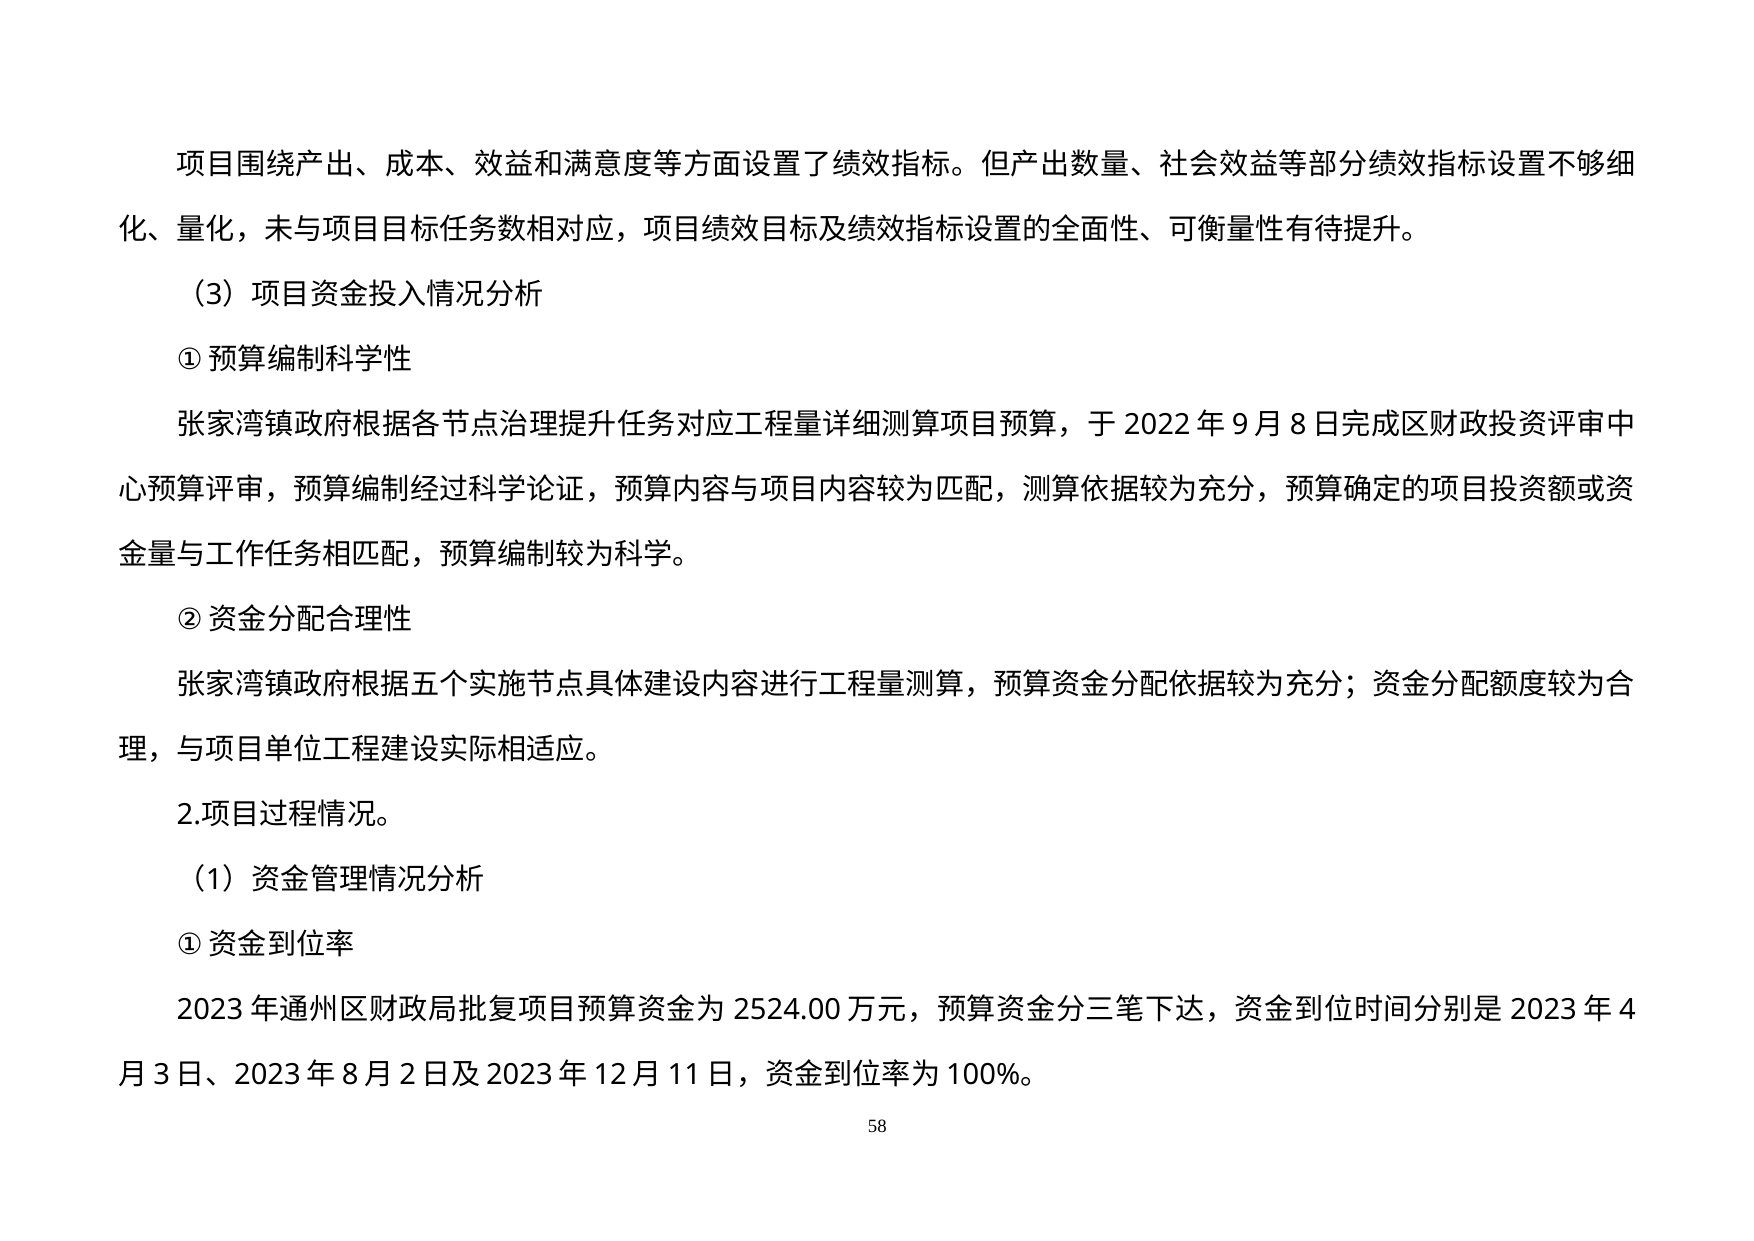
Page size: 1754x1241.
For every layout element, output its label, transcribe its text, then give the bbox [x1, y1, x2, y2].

text 张家湾镇政府根据各节点治理提升任务对应工程量详细测算项目预算，于2022年9月8日完成区财政投资评审中心预算评审，预算编制经过科学论证，预算内容与项目内容较为匹配，测算依据较为充分，预算确定的项目投资额或资金量与工作任务相匹配，预算编制较为科学。 [118, 389, 1636, 584]
text 张家湾镇政府根据五个实施节点具体建设内容进行工程量测算，预算资金分配依据较为充分；资金分配额度较为合理，与项目单位工程建设实际相适应。 [118, 649, 1636, 779]
text ①资金到位率 [118, 909, 1636, 974]
text ①预算编制科学性 [118, 324, 1636, 389]
text 项目围绕产出、成本、效益和满意度等方面设置了绩效指标。但产出数量、社会效益等部分绩效指标设置不够细化、量化，未与项目目标任务数相对应，项目绩效目标及绩效指标设置的全面性、可衡量性有待提升。 [118, 129, 1636, 259]
text （3）项目资金投入情况分析 [118, 259, 1636, 324]
text （1）资金管理情况分析 [118, 844, 1636, 909]
text 2.项目过程情况。 [118, 779, 1636, 844]
text ②资金分配合理性 [118, 584, 1636, 649]
text 2023年通州区财政局批复项目预算资金为2524.00万元，预算资金分三笔下达，资金到位时间分别是2023年4月3日、2023年8月2日及2023年12月11日，资金到位率为100%。 [118, 974, 1636, 1104]
